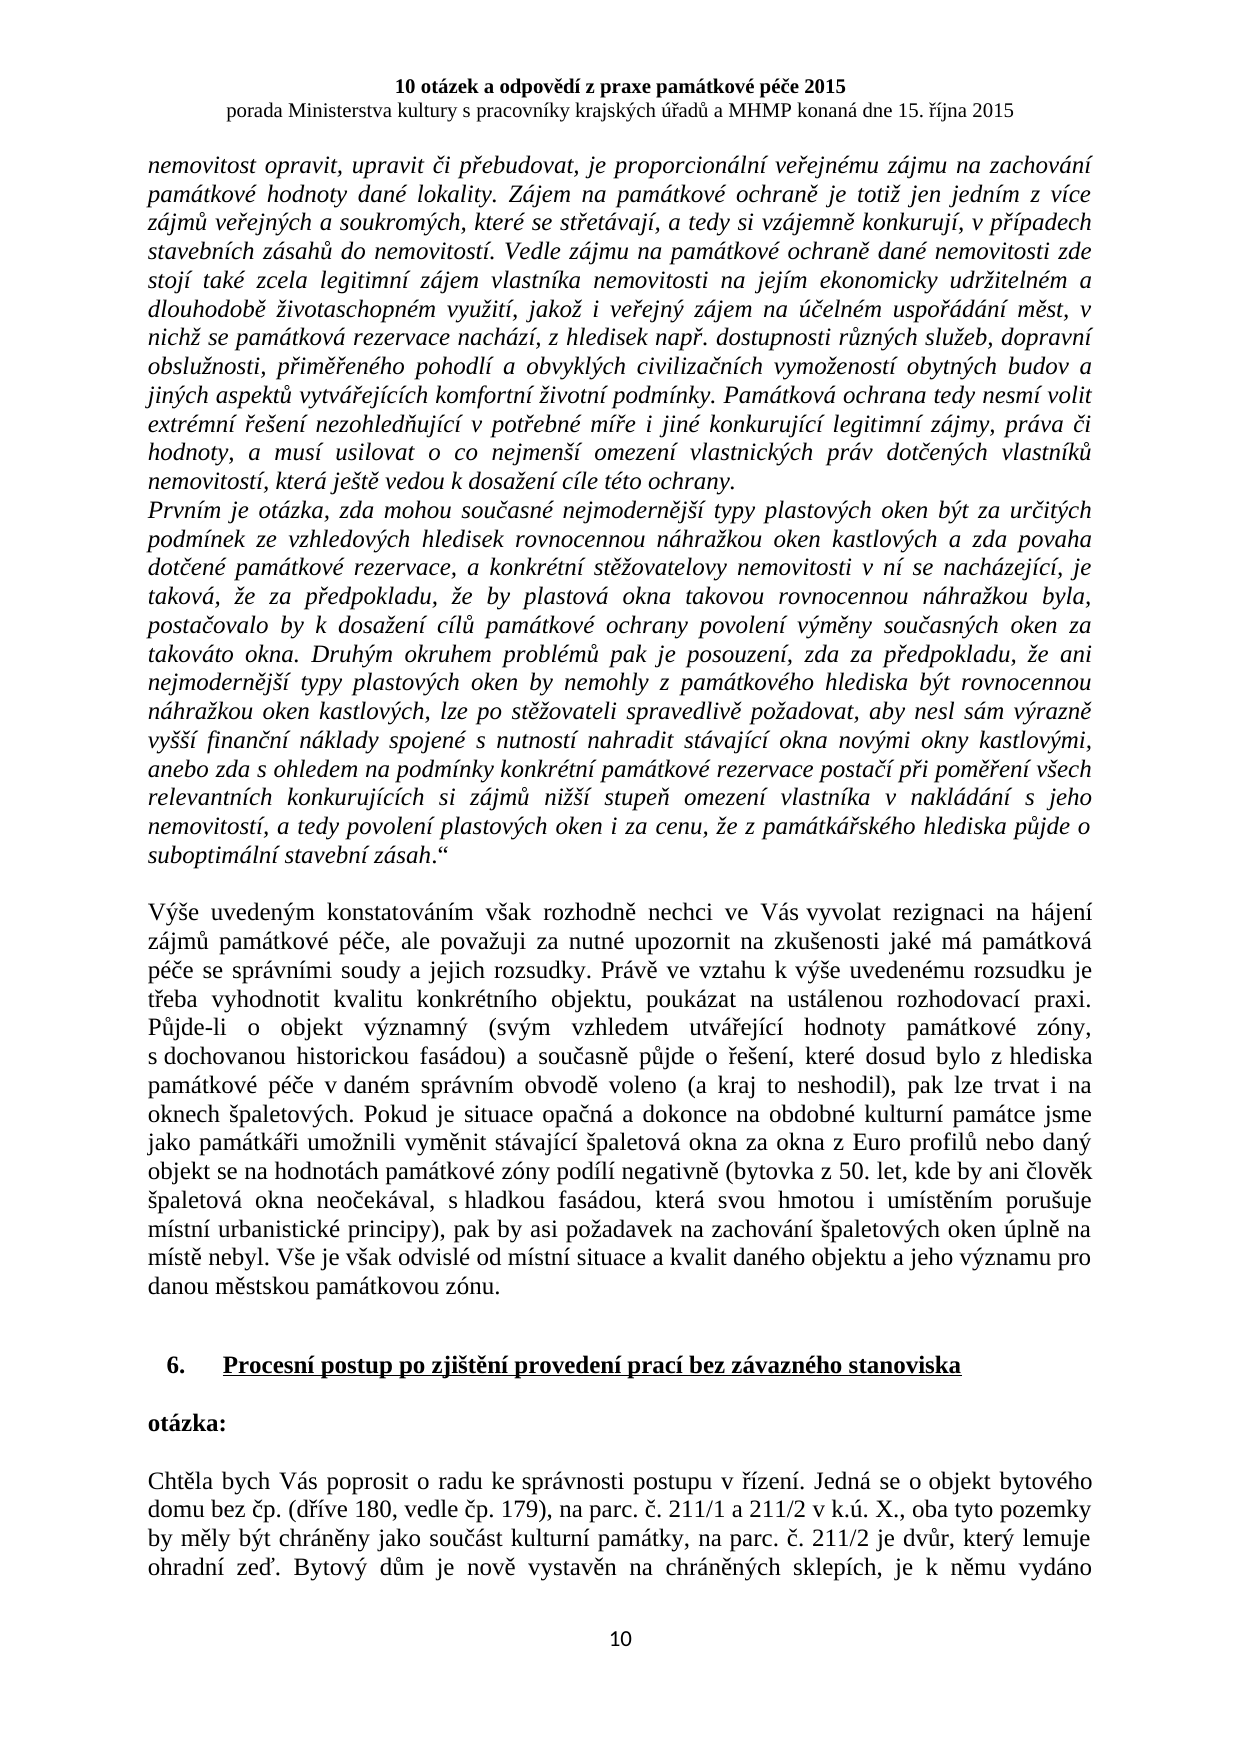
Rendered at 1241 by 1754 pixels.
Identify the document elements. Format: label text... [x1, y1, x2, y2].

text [148, 150, 1093, 495]
text Výše uvedeným konstatováním však rozhodně nechci ve Vás vyvolat rezignaci na hájení zájmů památkové péče, ale považuji za nutné upozornit na zkušenosti jaké má památková péče se správními soudy a jejich rozsudky. Právě ve vztahu k výše uvedenému rozsudku je třeba vyhodnotit kvalitu konkrétního objektu, poukázat na ustálenou rozhodovací praxi. Půjde-li o objekt významný (svým vzhledem utvářející hodnoty památkové zóny, s dochovanou historickou fasádou) a současně půjde o řešení, které dosud bylo z hlediska památkové péče v daném správním obvodě voleno (a kraj to neshodil), pak lze trvat i na oknech špaletových. Pokud je situace opačná a dokonce na obdobné kulturní památce jsme jako památkáři umožnili vyměnit stávající špaletová okna za okna z Euro profilů nebo daný objekt se na hodnotách památkové zóny podílí negativně (bytovka z 50. let, kde by ani člověk špaletová okna neočekával, s hladkou fasádou, která svou hmotou i umístěním porušuje místní urbanistické principy), pak by asi požadavek na zachování špaletových oken úplně na místě nebyl. Vše je však odvislé od místní situace a kvalit daného objektu a jeho významu pro danou městskou památkovou zónu. [148, 897, 1093, 1300]
text otázka: [148, 1408, 1093, 1437]
text Prvním je otázka, zda mohou současné nejmodernější typy plastových oken být za určitých podmínek ze vzhledových hledisek rovnocennou náhražkou oken kastlových a zda povaha dotčené památkové rezervace, a konkrétní stěžovatelovy nemovitosti v ní se nacházející, je taková, že za předpokladu, že by plastová okna takovou rovnocennou náhražkou byla, postačovalo by k dosažení cílů památkové ochrany povolení výměny současných oken za takováto okna. Druhým okruhem problémů pak je posouzení, zda za předpokladu, že ani nejmodernější typy plastových oken by nemohly z památkového hlediska být rovnocennou náhražkou oken kastlových, lze po stěžovateli spravedlivě požadovat, aby nesl sám výrazně vyšší finanční náklady spojené s nutností nahradit stávající okna novými okny kastlovými, anebo zda s ohledem na podmínky konkrétní památkové rezervace postačí při poměření všech relevantních konkurujících si zájmů nižší stupeň omezení vlastníka v nakládání s jeho nemovitostí, a tedy povolení plastových oken i za cenu, že z památkářského hlediska půjde o suboptimální stavební zásah.“ [148, 495, 1093, 869]
subtitle Procesní postup po zjištění provedení prací bez závazného stanoviska [185, 1350, 1093, 1379]
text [148, 1466, 1093, 1581]
